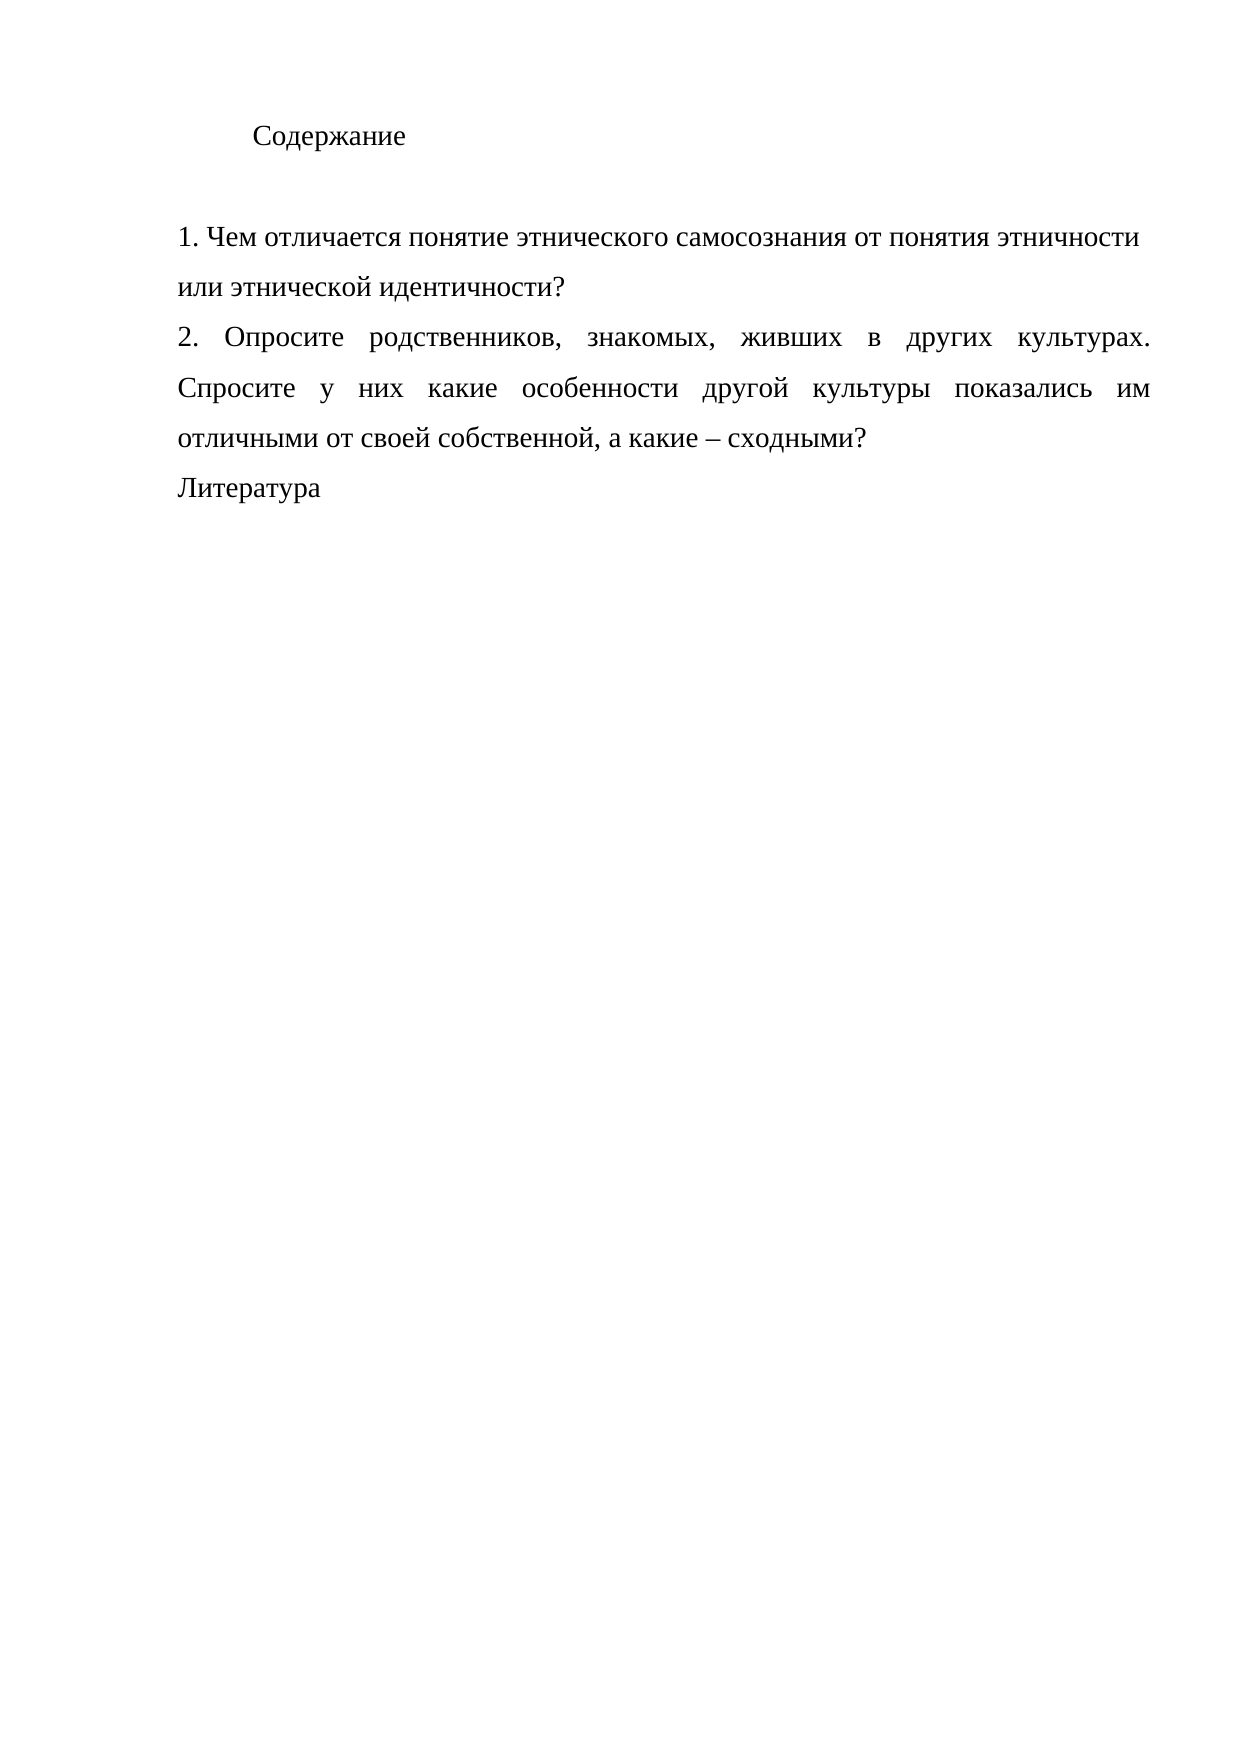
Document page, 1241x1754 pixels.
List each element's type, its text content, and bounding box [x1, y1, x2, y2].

text 2. Опросите родственников, знакомых, живших в других культурах. Спросите у них какие особенности другой культуры показались им отличными от своей собственной, а какие – сходными? [177, 319, 1152, 453]
text Литература [177, 470, 1152, 504]
text Содержание [177, 118, 1152, 152]
text 1. Чем отличается понятие этнического самосознания от понятия этничности или этнической идентичности? [177, 219, 1152, 303]
